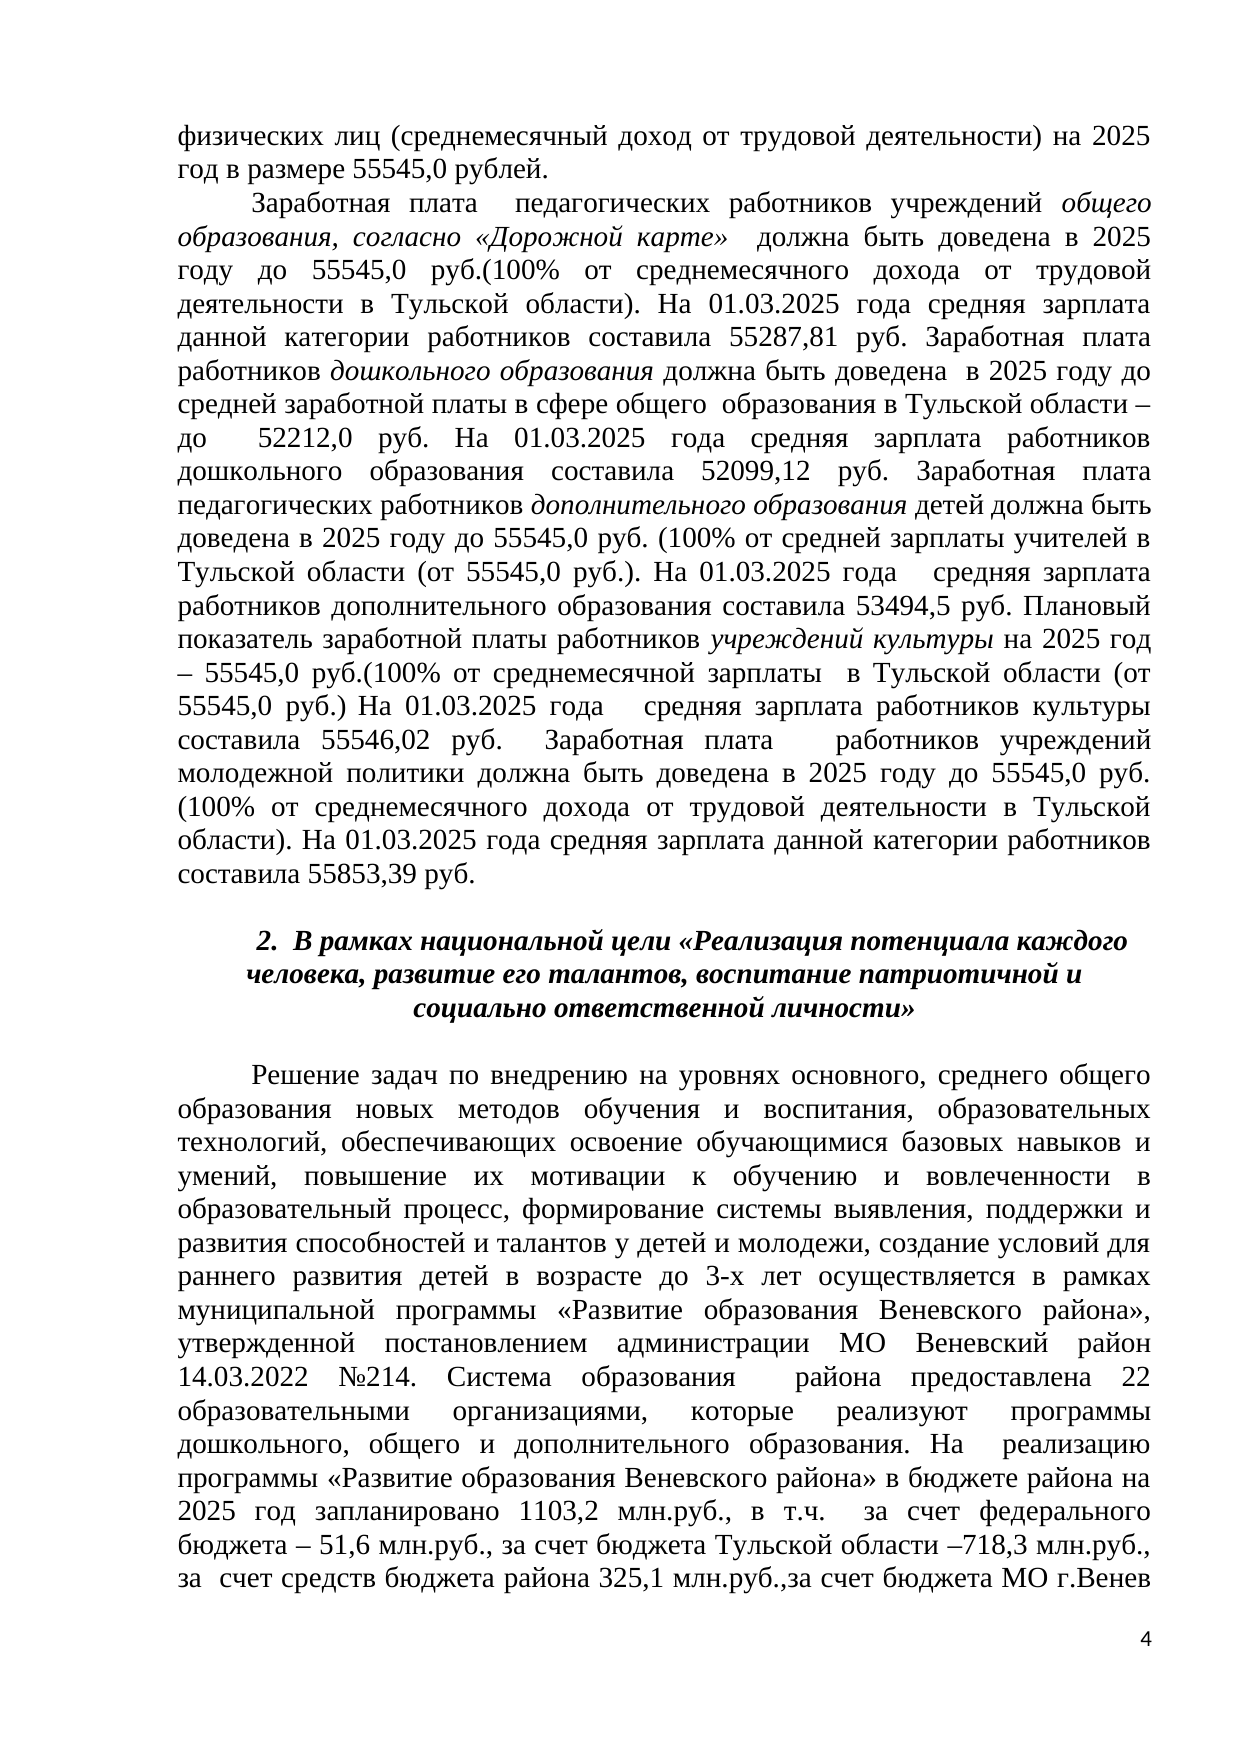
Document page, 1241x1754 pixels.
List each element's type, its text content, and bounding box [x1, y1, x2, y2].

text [177, 1057, 1152, 1594]
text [177, 118, 1152, 185]
text 2. В рамках национальной цели «Реализация потенциала каждого человека, развитие его талантов, воспитание патриотичной и социально ответственной личности» [177, 923, 1152, 1024]
text Заработная плата педагогических работников учреждений общего образования, согласно «Дорожной карте» должна быть доведена в 2025 году до 55545,0 руб.(100% от среднемесячного дохода от трудовой деятельности в Тульской области). На 01.03.2025 года средняя зарплата данной категории работников составила 55287,81 руб. Заработная плата работников дошкольного образования должна быть доведена в 2025 году до средней заработной платы в сфере общего образования в Тульской области – до 52212,0 руб. На 01.03.2025 года средняя зарплата работников дошкольного образования составила 52099,12 руб. Заработная плата педагогических работников дополнительного образования детей должна быть доведена в 2025 году до 55545,0 руб. (100% от средней зарплаты учителей в Тульской области (от 55545,0 руб.). На 01.03.2025 года средняя зарплата работников дополнительного образования составила 53494,5 руб. Плановый показатель заработной платы работников учреждений культуры на 2025 год – 55545,0 руб.(100% от среднемесячной зарплаты в Тульской области (от 55545,0 руб.) На 01.03.2025 года средняя зарплата работников культуры составила 55546,02 руб. Заработная плата работников учреждений молодежной политики должна быть доведена в 2025 году до 55545,0 руб.(100% от среднемесячного дохода от трудовой деятельности в Тульской области). На 01.03.2025 года средняя зарплата данной категории работников составила 55853,39 руб. [177, 185, 1152, 889]
